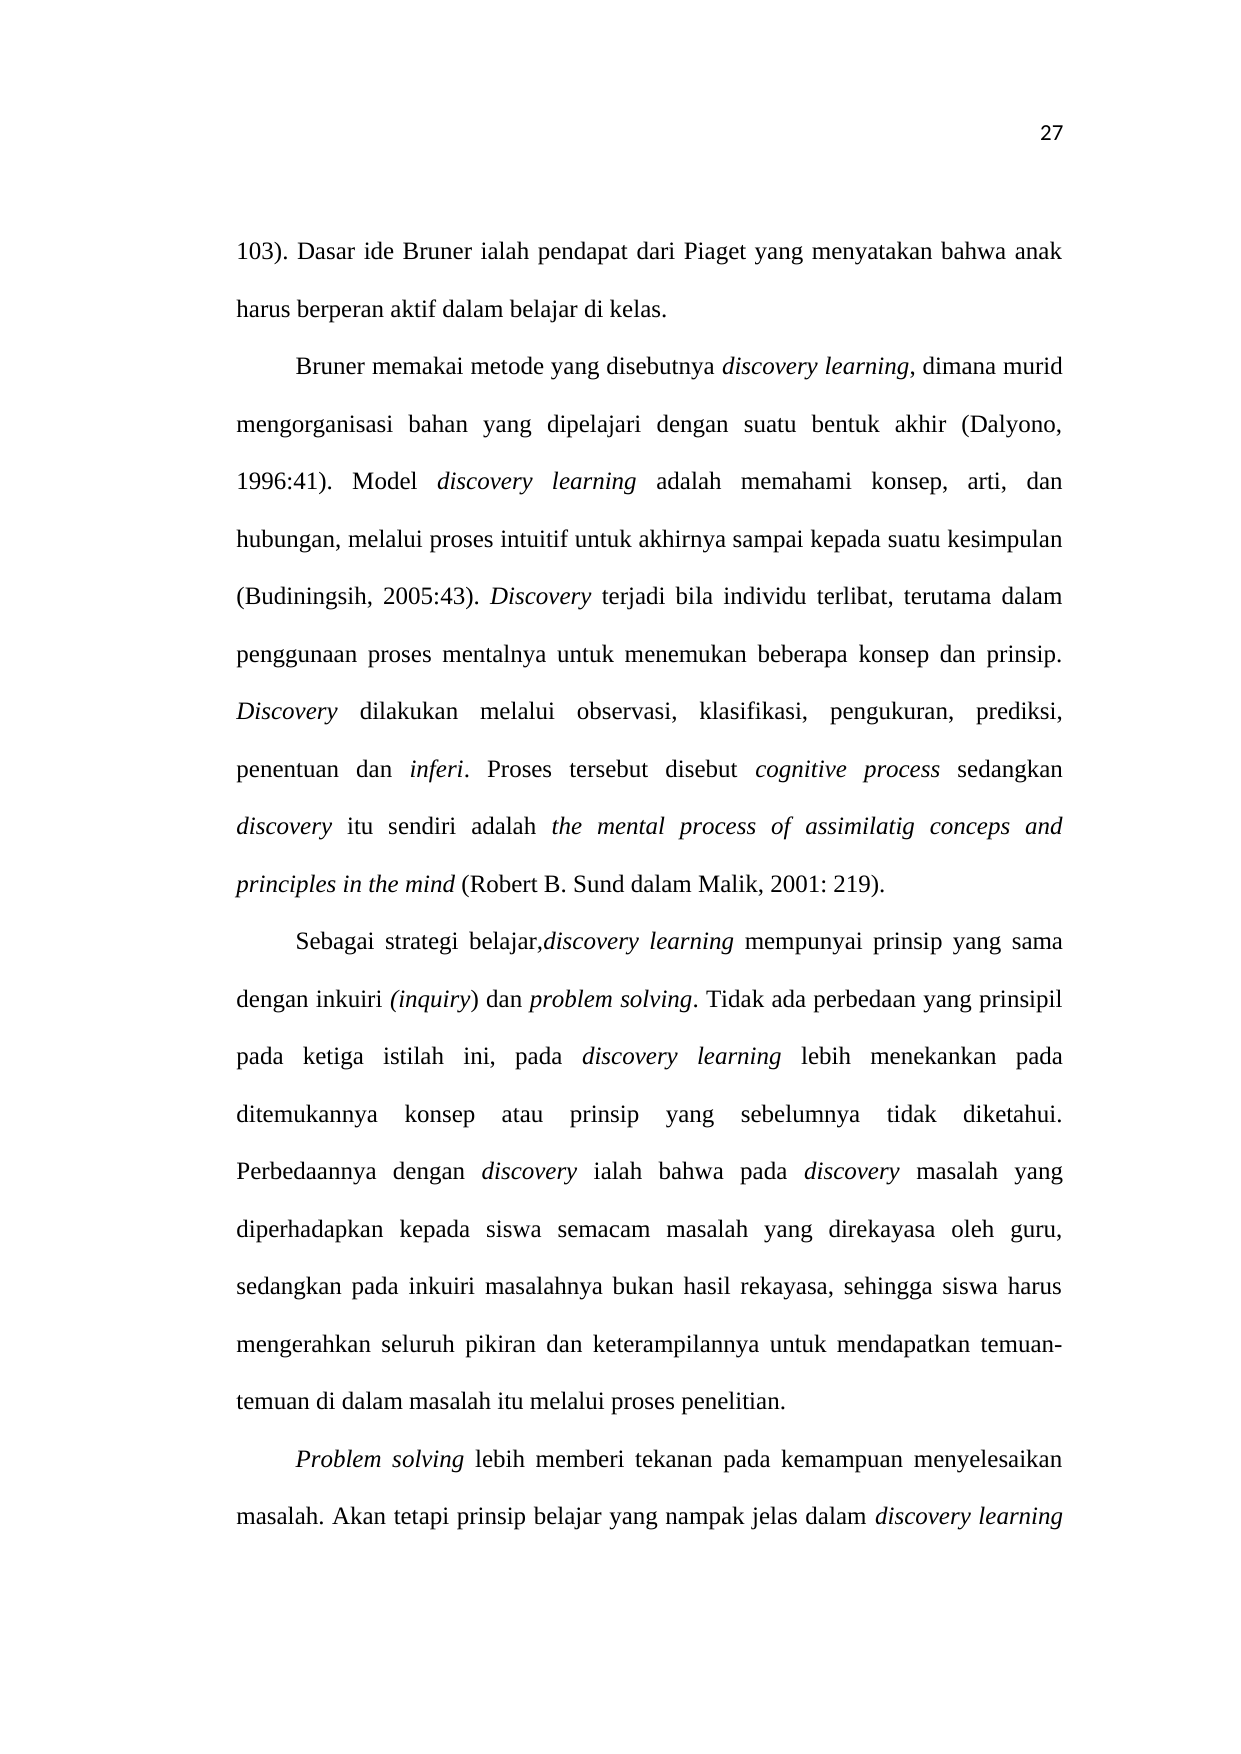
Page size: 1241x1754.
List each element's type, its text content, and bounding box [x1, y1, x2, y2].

text Sebagai strategi belajar,discovery learning mempunyai prinsip yang sama dengan inkuiri (inquiry) dan problem solving. Tidak ada perbedaan yang prinsipil pada ketiga istilah ini, pada discovery learning lebih menekankan pada ditemukannya konsep atau prinsip yang sebelumnya tidak diketahui. Perbedaannya dengan discovery ialah bahwa pada discovery masalah yang diperhadapkan kepada siswa semacam masalah yang direkayasa oleh guru, sedangkan pada inkuiri masalahnya bukan hasil rekayasa, sehingga siswa harus mengerahkan seluruh pikiran dan keterampilannya untuk mendapatkan temuan-temuan di dalam masalah itu melalui proses penelitian. [236, 926, 1063, 1415]
text Bruner memakai metode yang disebutnya discovery learning, dimana murid mengorganisasi bahan yang dipelajari dengan suatu bentuk akhir (Dalyono, 1996:41). Model discovery learning adalah memahami konsep, arti, dan hubungan, melalui proses intuitif untuk akhirnya sampai kepada suatu kesimpulan (Budiningsih, 2005:43). Discovery terjadi bila individu terlibat, terutama dalam penggunaan proses mentalnya untuk menemukan beberapa konsep dan prinsip. Discovery dilakukan melalui observasi, klasifikasi, pengukuran, prediksi, penentuan dan inferi. Proses tersebut disebut cognitive process sedangkan discovery itu sendiri adalah the mental process of assimilatig conceps and principles in the mind (Robert B. Sund dalam Malik, 2001: 219). [236, 351, 1063, 897]
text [236, 236, 1063, 322]
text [236, 1444, 1063, 1530]
